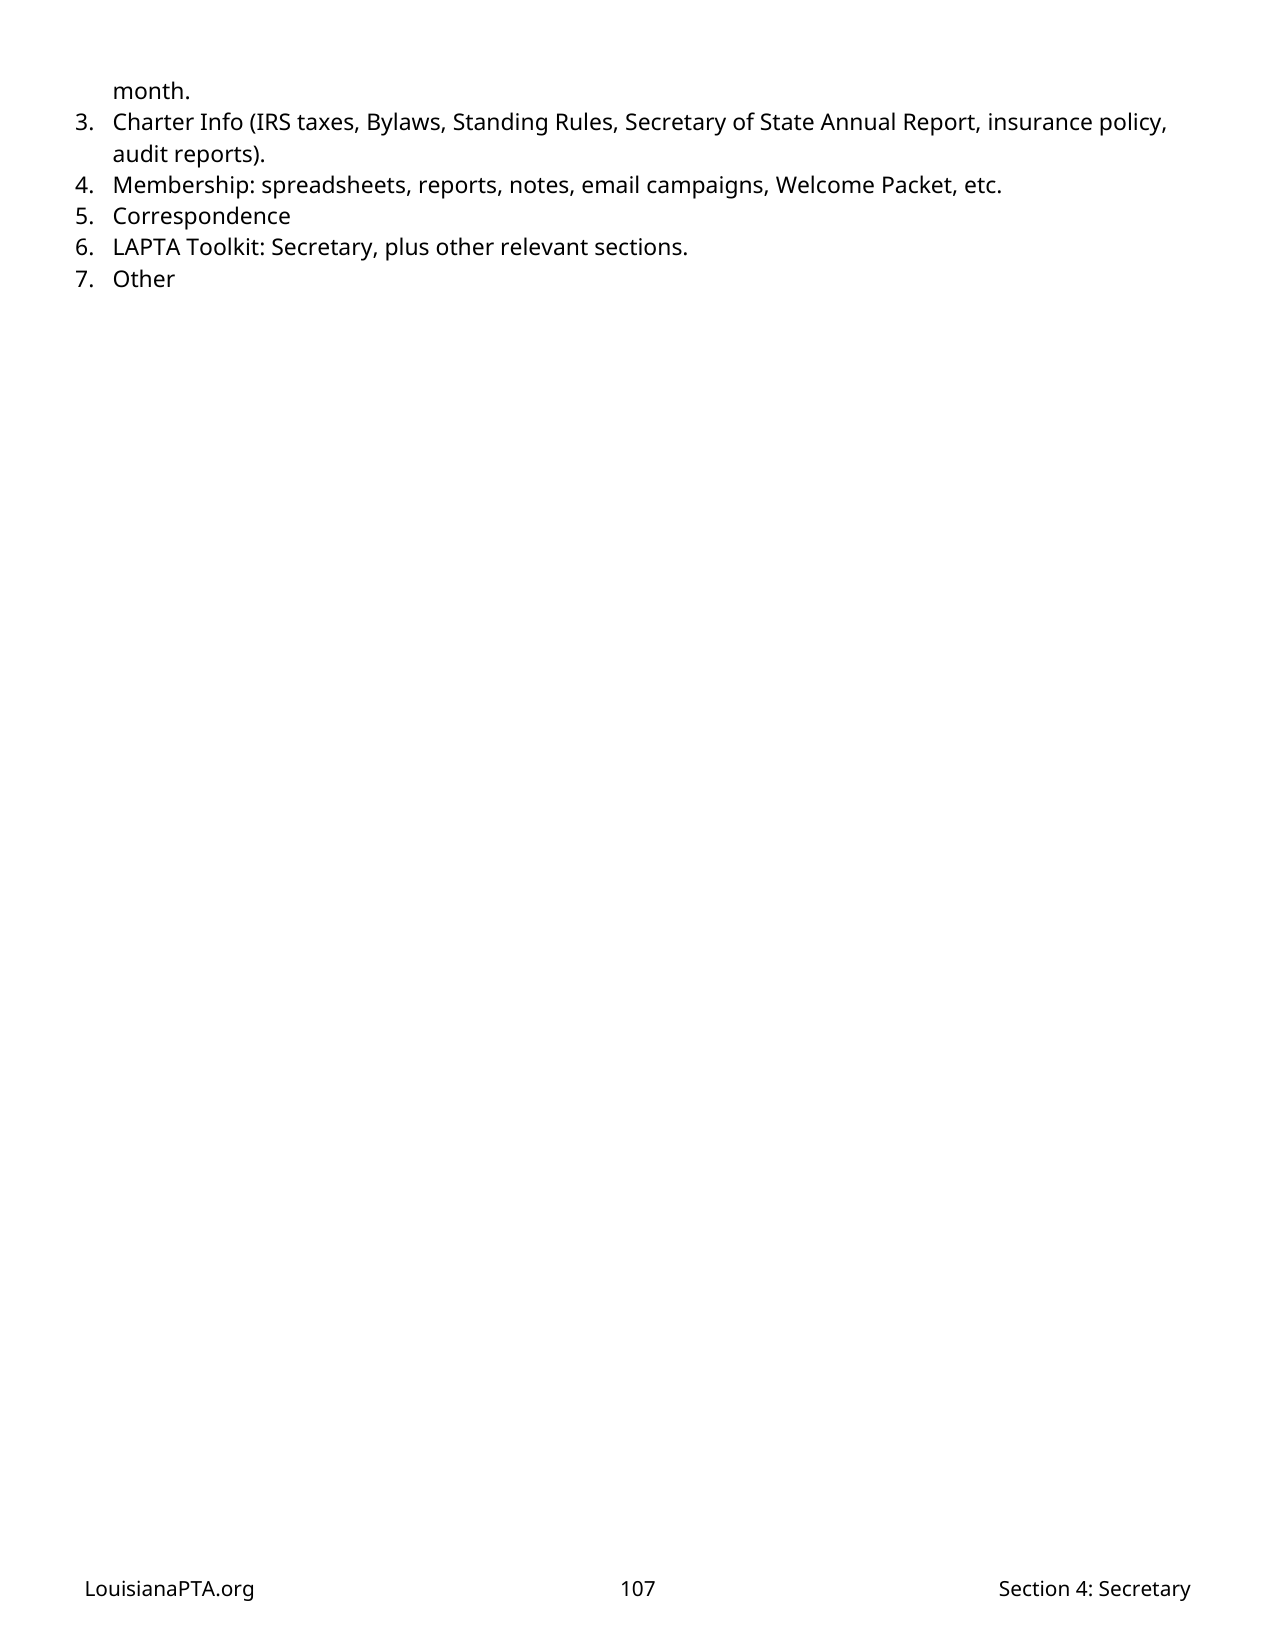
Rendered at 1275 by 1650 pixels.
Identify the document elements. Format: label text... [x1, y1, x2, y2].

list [75, 75, 1200, 106]
list Other [75, 262, 1200, 294]
list Charter Info (IRS taxes, Bylaws, Standing Rules, Secretary of State Annual Report, insurance policy, audit reports). [75, 106, 1200, 169]
list Correspondence [75, 200, 1200, 231]
list Membership: spreadsheets, reports, notes, email campaigns, Welcome Packet, etc. [75, 169, 1200, 200]
list LAPTA Toolkit: Secretary, plus other relevant sections. [75, 231, 1200, 262]
